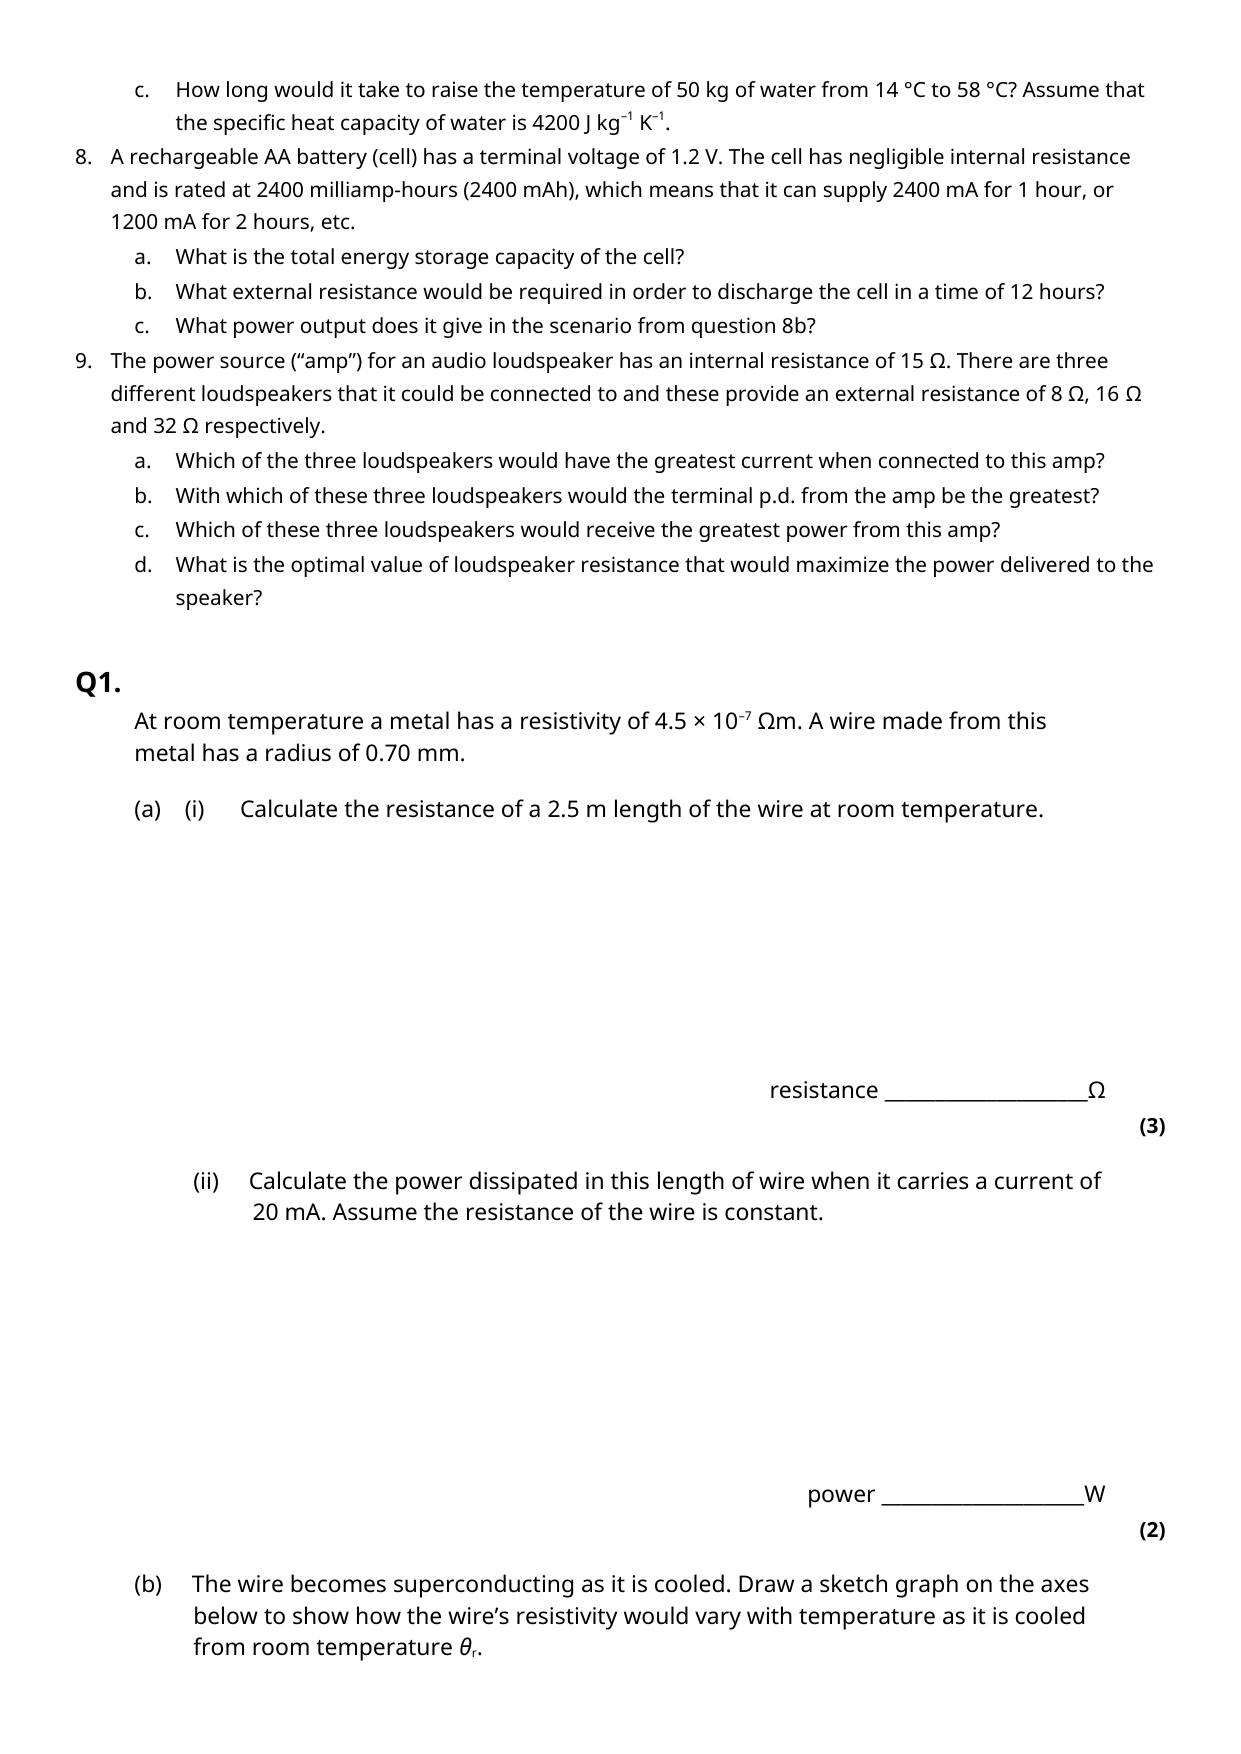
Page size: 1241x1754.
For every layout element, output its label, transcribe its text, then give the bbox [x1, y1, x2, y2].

text At room temperature a metal has a resistivity of 4.5 × 10–7 Ωm. A wire made from this metal has a radius of 0.70 mm. [134, 705, 1106, 768]
list What is the total energy storage capacity of the cell? [134, 242, 1165, 271]
list With which of these three loudspeakers would the terminal p.d. from the amp be the greatest? [134, 481, 1165, 509]
text (ii) Calculate the power dissipated in this length of wire when it carries a current of 20 mA. Assume the resistance of the wire is constant. [193, 1165, 1106, 1227]
list A rechargeable AA battery (cell) has a terminal voltage of 1.2 V. The cell has negligible internal resistance and is rated at 2400 milliamp-hours (2400 mAh), which means that it can supply 2400 mA for 1 hour, or 1200 mA for 2 hours, etc. [75, 142, 1165, 236]
text resistance ____________________Ω [75, 1074, 1106, 1105]
list What is the optimal value of loudspeaker resistance that would maximize the power delivered to the speaker? [134, 550, 1165, 611]
text Q1. [75, 662, 1161, 701]
list Which of the three loudspeakers would have the greatest current when connected to this amp? [134, 446, 1165, 474]
text (a) (i) Calculate the resistance of a 2.5 m length of the wire at room temperature. [134, 793, 1106, 824]
list Which of these three loudspeakers would receive the greatest power from this amp? [134, 516, 1165, 544]
list What external resistance would be required in order to discharge the cell in a time of 12 hours? [134, 277, 1165, 305]
text power ____________________W [75, 1477, 1106, 1509]
list The power source (“amp”) for an audio loudspeaker has an internal resistance of 15 Ω. There are three different loudspeakers that it could be connected to and these provide an external resistance of 8 Ω, 16 Ω and 32 Ω respectively. [75, 346, 1165, 440]
text (b) The wire becomes superconducting as it is cooled. Draw a sketch graph on the axes below to show how the wire’s resistivity would vary with temperature as it is cooled from room temperature θr. [134, 1568, 1106, 1662]
list How long would it take to raise the temperature of 50 kg of water from 14 °C to 58 °C? Assume that the specific heat capacity of water is 4200 J kg–1 K–1. [134, 75, 1165, 136]
text (2) [75, 1515, 1165, 1543]
list What power output does it give in the scenario from question 8b? [134, 312, 1165, 340]
text (3) [75, 1112, 1165, 1140]
